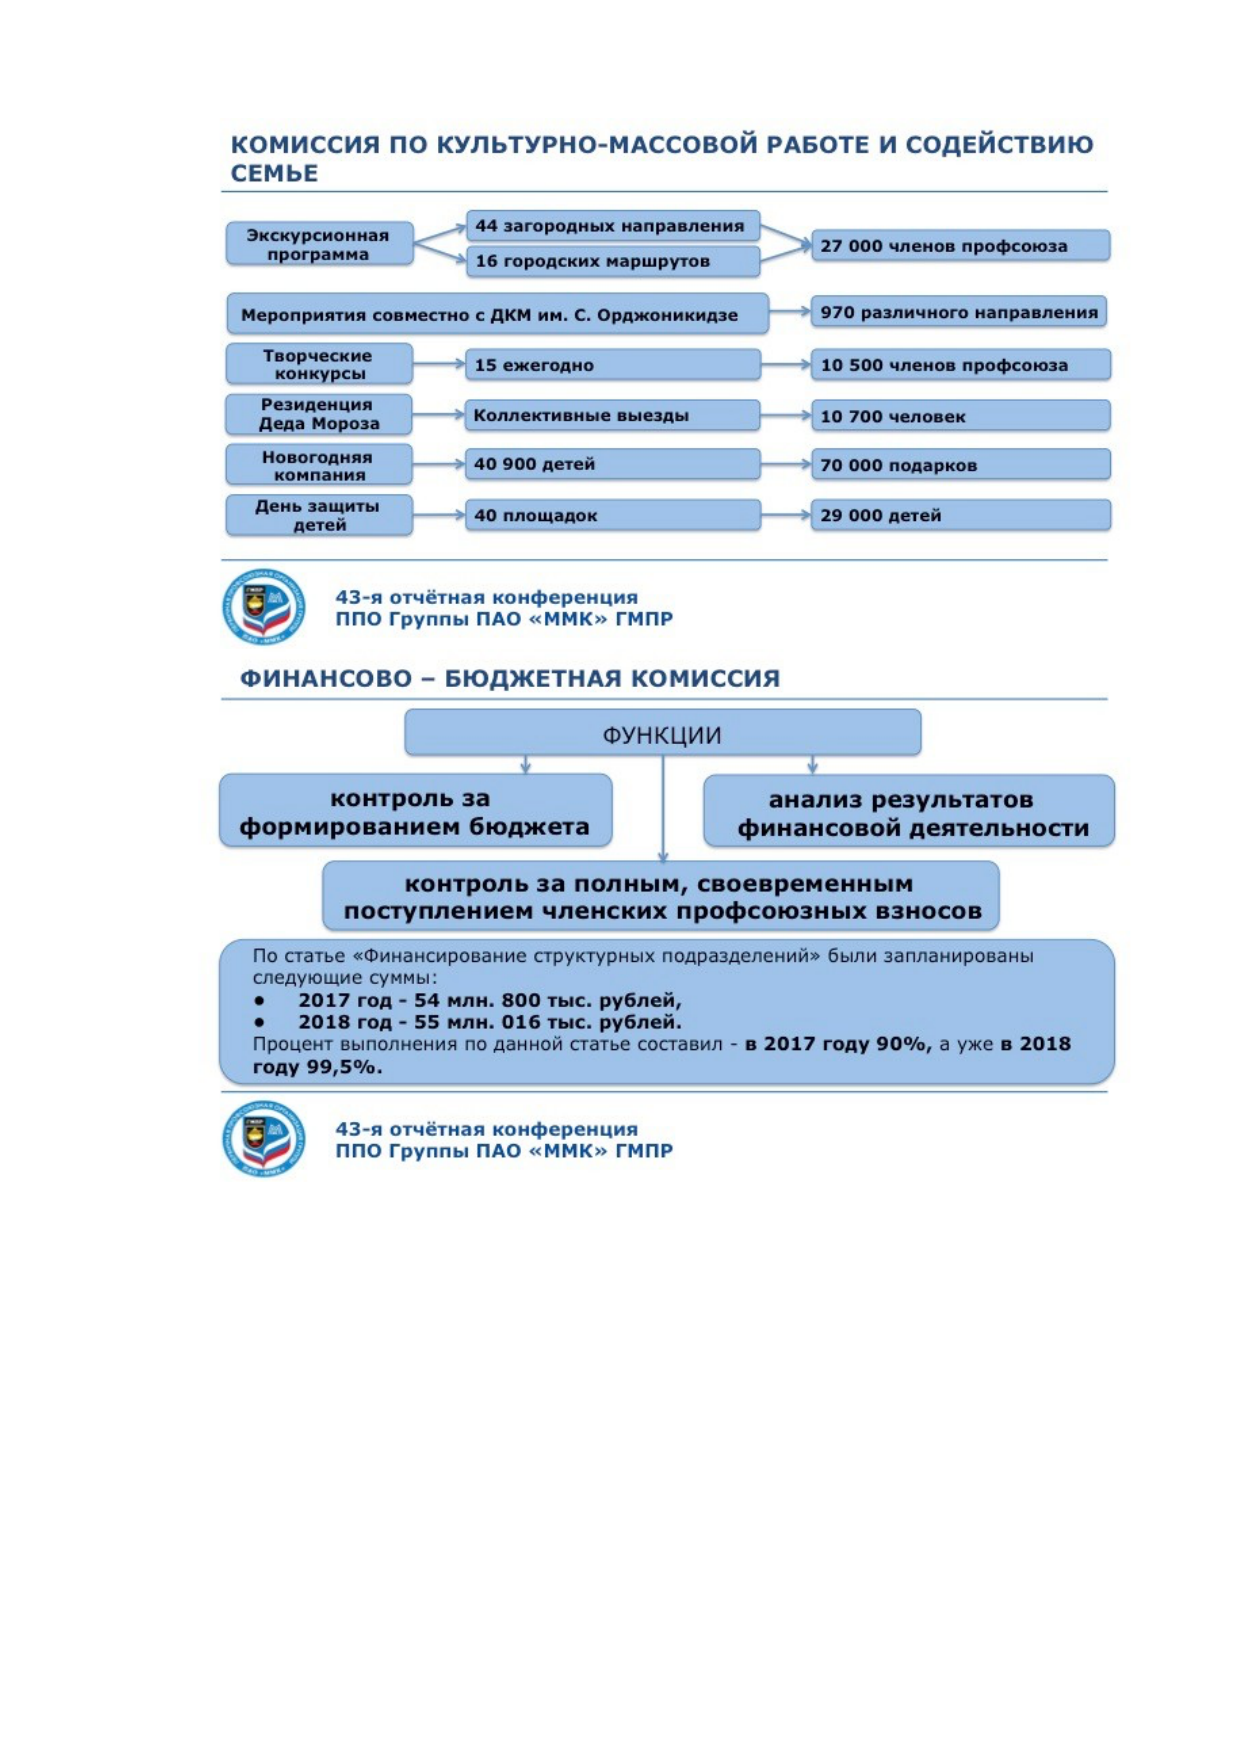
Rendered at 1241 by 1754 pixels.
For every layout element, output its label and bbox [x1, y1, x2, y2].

picture [177, 118, 1152, 1182]
